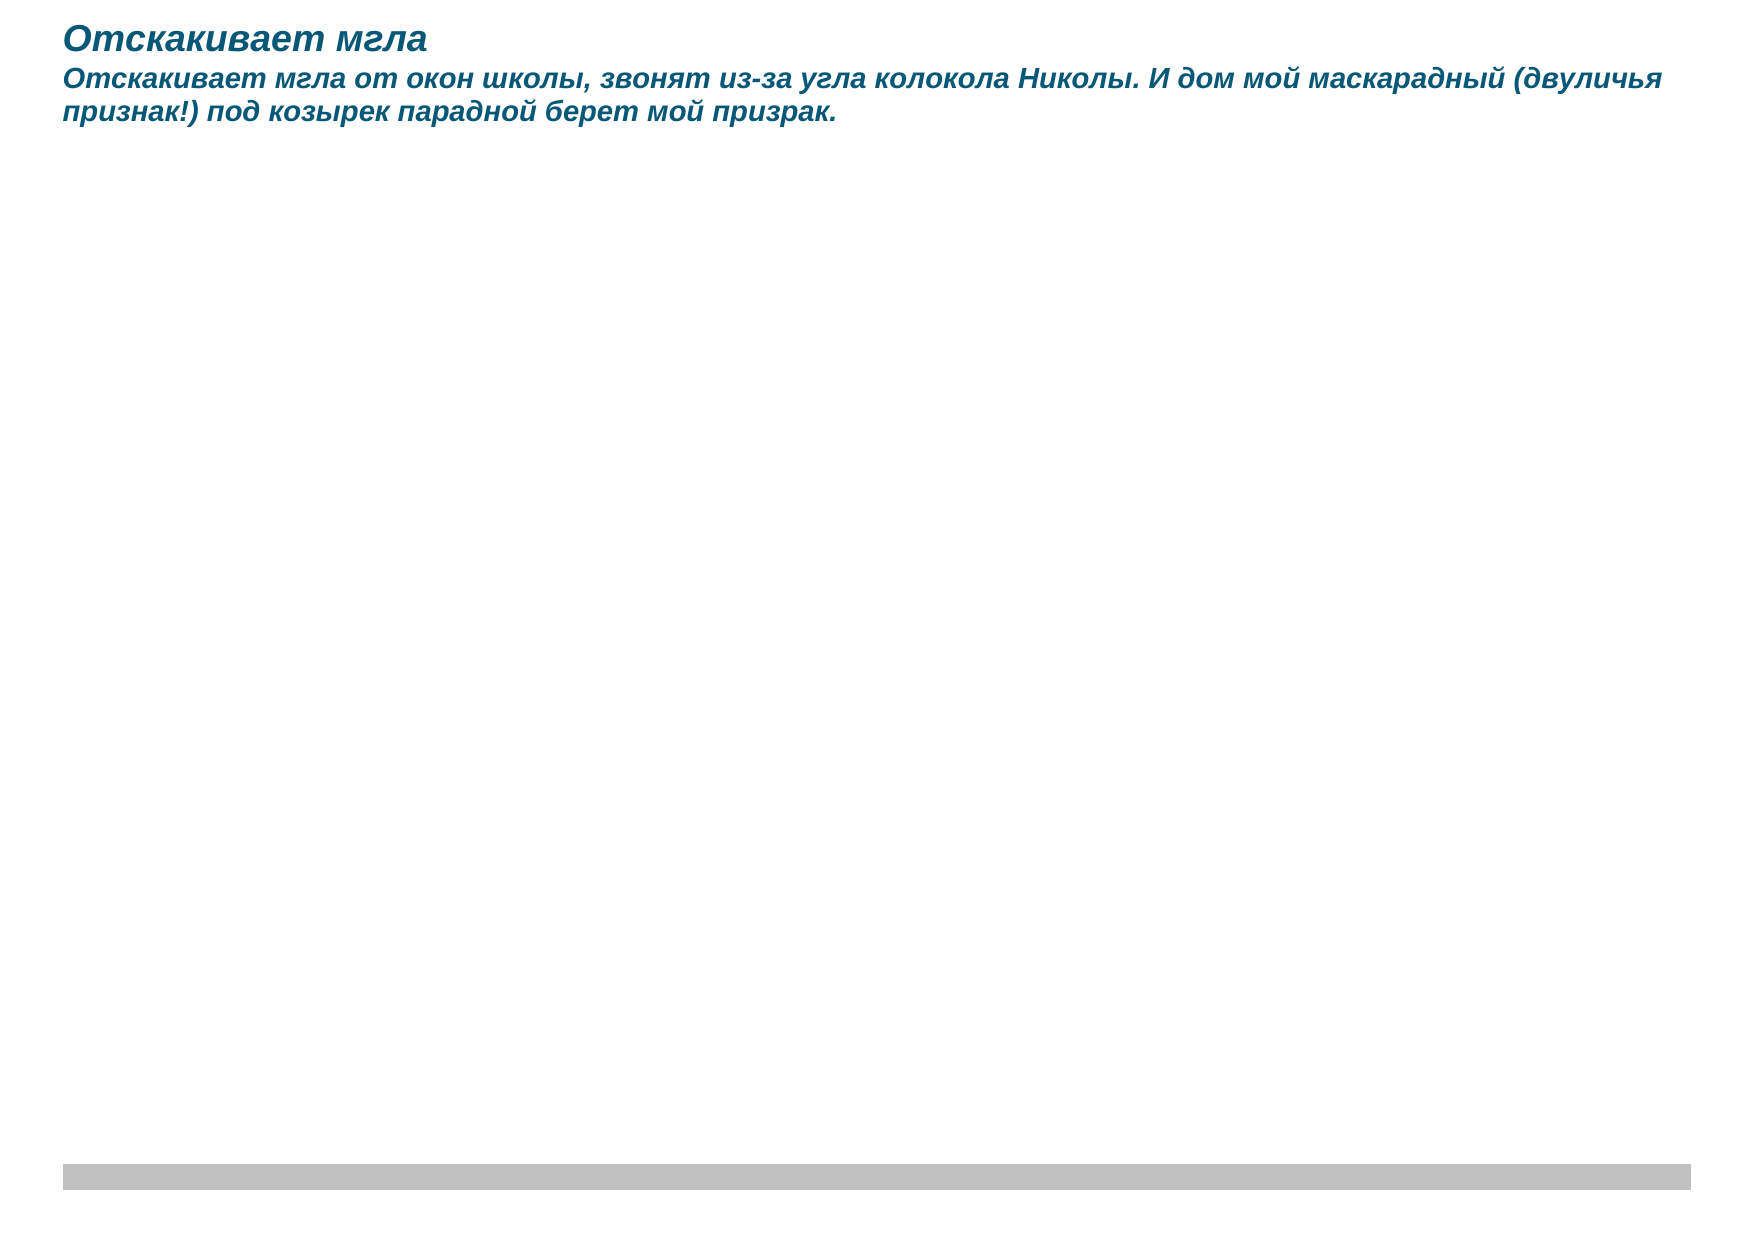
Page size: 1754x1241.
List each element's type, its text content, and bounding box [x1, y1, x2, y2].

subtitle Отскакивает мгла [62, 17, 1691, 60]
text Отскакивает мгла [62, 61, 1691, 128]
